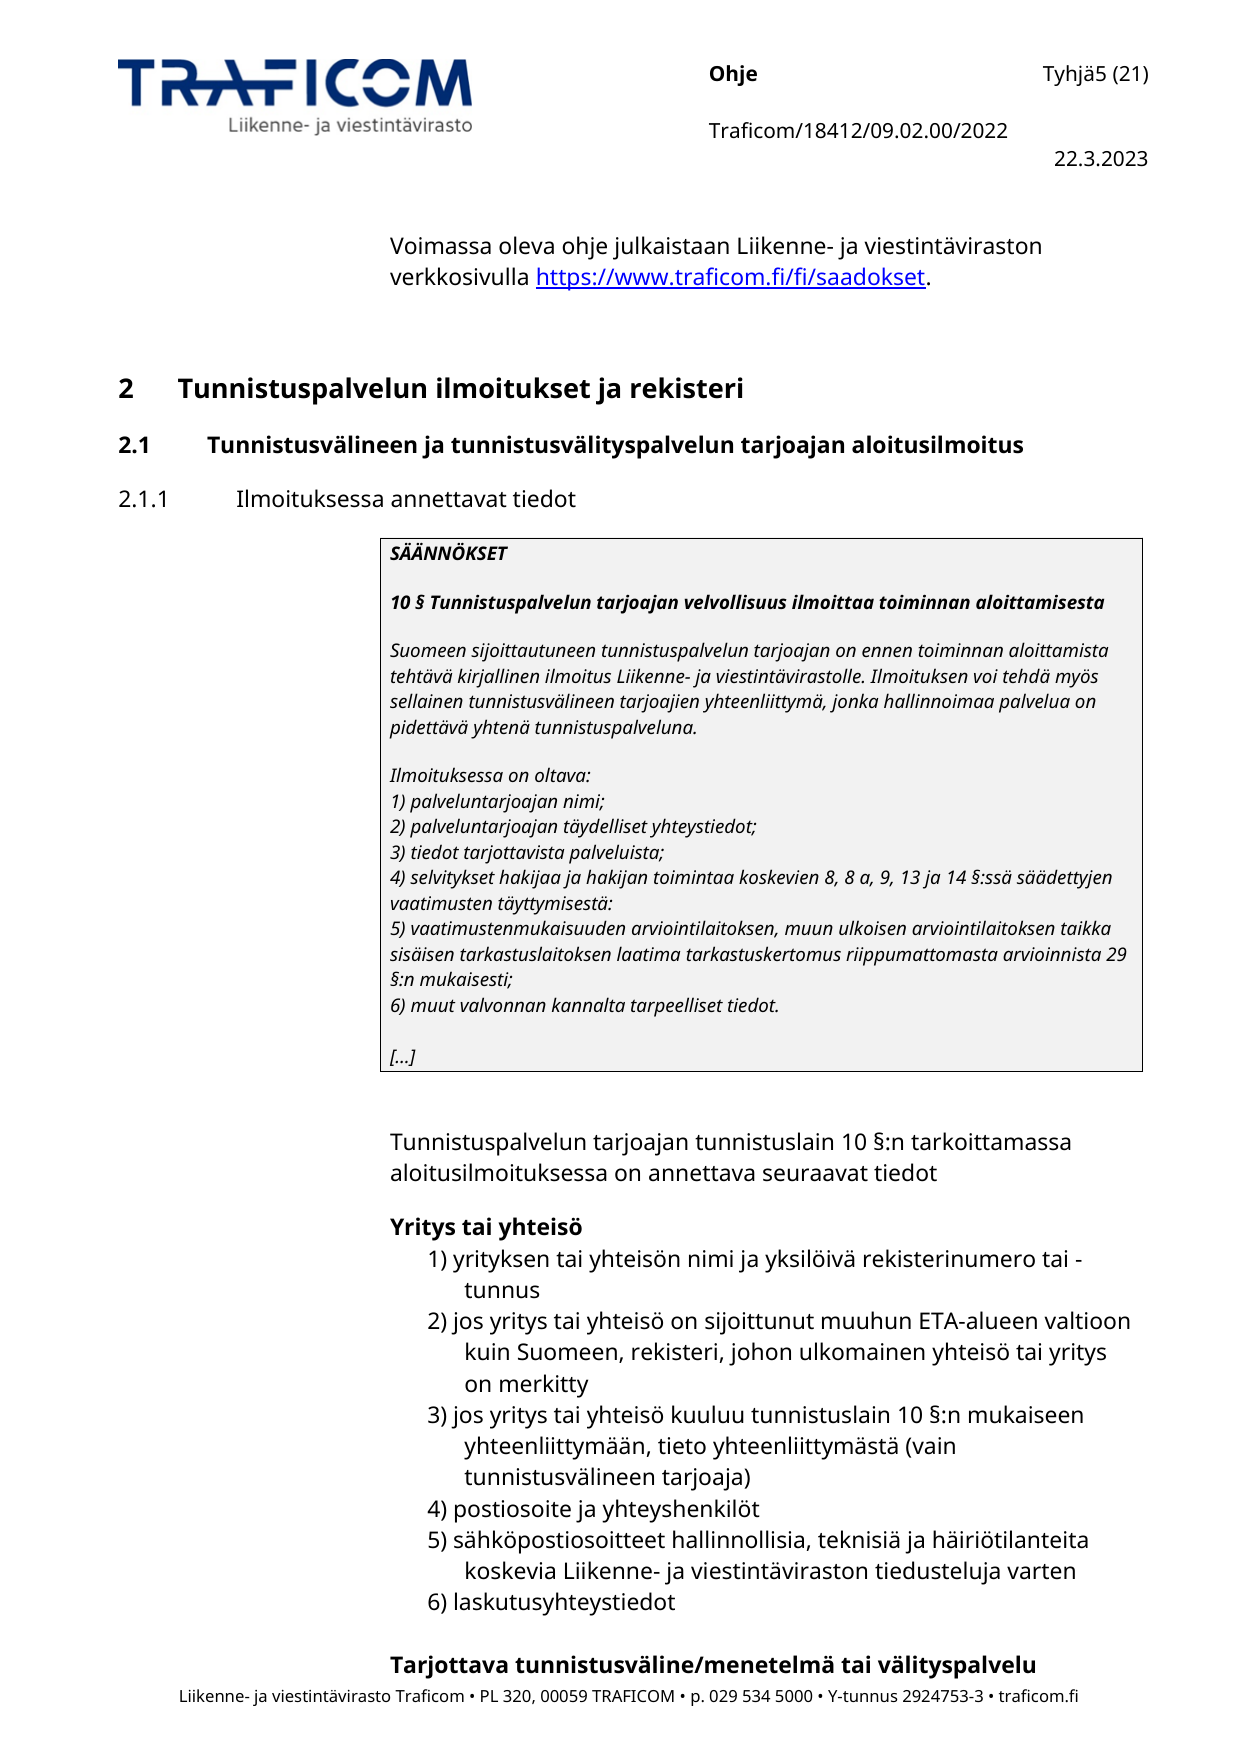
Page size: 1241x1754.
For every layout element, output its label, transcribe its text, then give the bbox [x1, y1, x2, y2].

list jos yritys tai yhteisö on sijoittunut muuhun ETA-alueen valtioon kuin Suomeen, rekisteri, johon ulkomainen yhteisö tai yritys on merkitty [427, 1305, 1134, 1399]
subtitle Tunnistusvälineen ja tunnistusvälityspalvelun tarjoajan aloitusilmoitus [118, 429, 1134, 460]
list sähköpostiosoitteet hallinnollisia, teknisiä ja häiriötilanteita koskevia Liikenne- ja viestintäviraston tiedusteluja varten [427, 1524, 1134, 1586]
text Yritys tai yhteisö [390, 1211, 1134, 1243]
text 2) palveluntarjoajan täydelliset yhteystiedot; [381, 810, 1142, 836]
text 5) vaatimustenmukaisuuden arviointilaitoksen, muun ulkoisen arviointilaitoksen taikka sisäisen tarkastuslaitoksen laatima tarkastuskertomus riippumattomasta arvioinnista 29 §:n mukaisesti; [381, 912, 1142, 989]
subtitle Ilmoituksessa annettavat tiedot [118, 483, 1134, 514]
text 6) muut valvonnan kannalta tarpeelliset tiedot. [381, 989, 1142, 1014]
picture [118, 59, 473, 137]
list yrityksen tai yhteisön nimi ja yksilöivä rekisterinumero tai -tunnus [427, 1243, 1134, 1305]
text 1) palveluntarjoajan nimi; [381, 785, 1142, 810]
text Tunnistuspalvelun tarjoajan tunnistuslain 10 §:n tarkoittamassa aloitusilmoituksessa on annettava seuraavat tiedot [390, 1126, 1134, 1188]
list laskutusyhteystiedot [427, 1586, 1134, 1618]
text Voimassa oleva ohje julkaistaan Liikenne- ja viestintäviraston verkkosivulla https://www.traficom.fi/fi/saadokset. [390, 230, 1134, 292]
text 4) selvitykset hakijaa ja hakijan toimintaa koskevien 8, 8 a, 9, 13 ja 14 §:ssä säädettyjen vaatimusten täyttymisestä: [381, 861, 1142, 912]
text Ilmoituksessa on oltava: [381, 759, 1142, 785]
text SÄÄNNÖKSET [381, 539, 1142, 566]
list postiosoite ja yhteyshenkilöt [427, 1493, 1134, 1524]
text 10 § Tunnistuspalvelun tarjoajan velvollisuus ilmoittaa toiminnan aloittamisesta [381, 586, 1142, 614]
text Tarjottava tunnistusväline/menetelmä tai välityspalvelu [390, 1649, 1134, 1680]
text […] [381, 1040, 1142, 1071]
subtitle Tunnistuspalvelun ilmoitukset ja rekisteri [118, 369, 1134, 406]
text 3) tiedot tarjottavista palveluista; [381, 836, 1142, 861]
text Suomeen sijoittautuneen tunnistuspalvelun tarjoajan on ennen toiminnan aloittamista tehtävä kirjallinen ilmoitus Liikenne- ja viestintävirastolle. Ilmoituksen voi tehdä myös sellainen tunnistusvälineen tarjoajien yhteenliittymä, jonka hallinnoimaa palvelua on pidettävä yhtenä tunnistuspalveluna. [381, 634, 1142, 739]
list jos yritys tai yhteisö kuuluu tunnistuslain 10 §:n mukaiseen yhteenliittymään, tieto yhteenliittymästä (vain tunnistusvälineen tarjoaja) [427, 1399, 1134, 1493]
